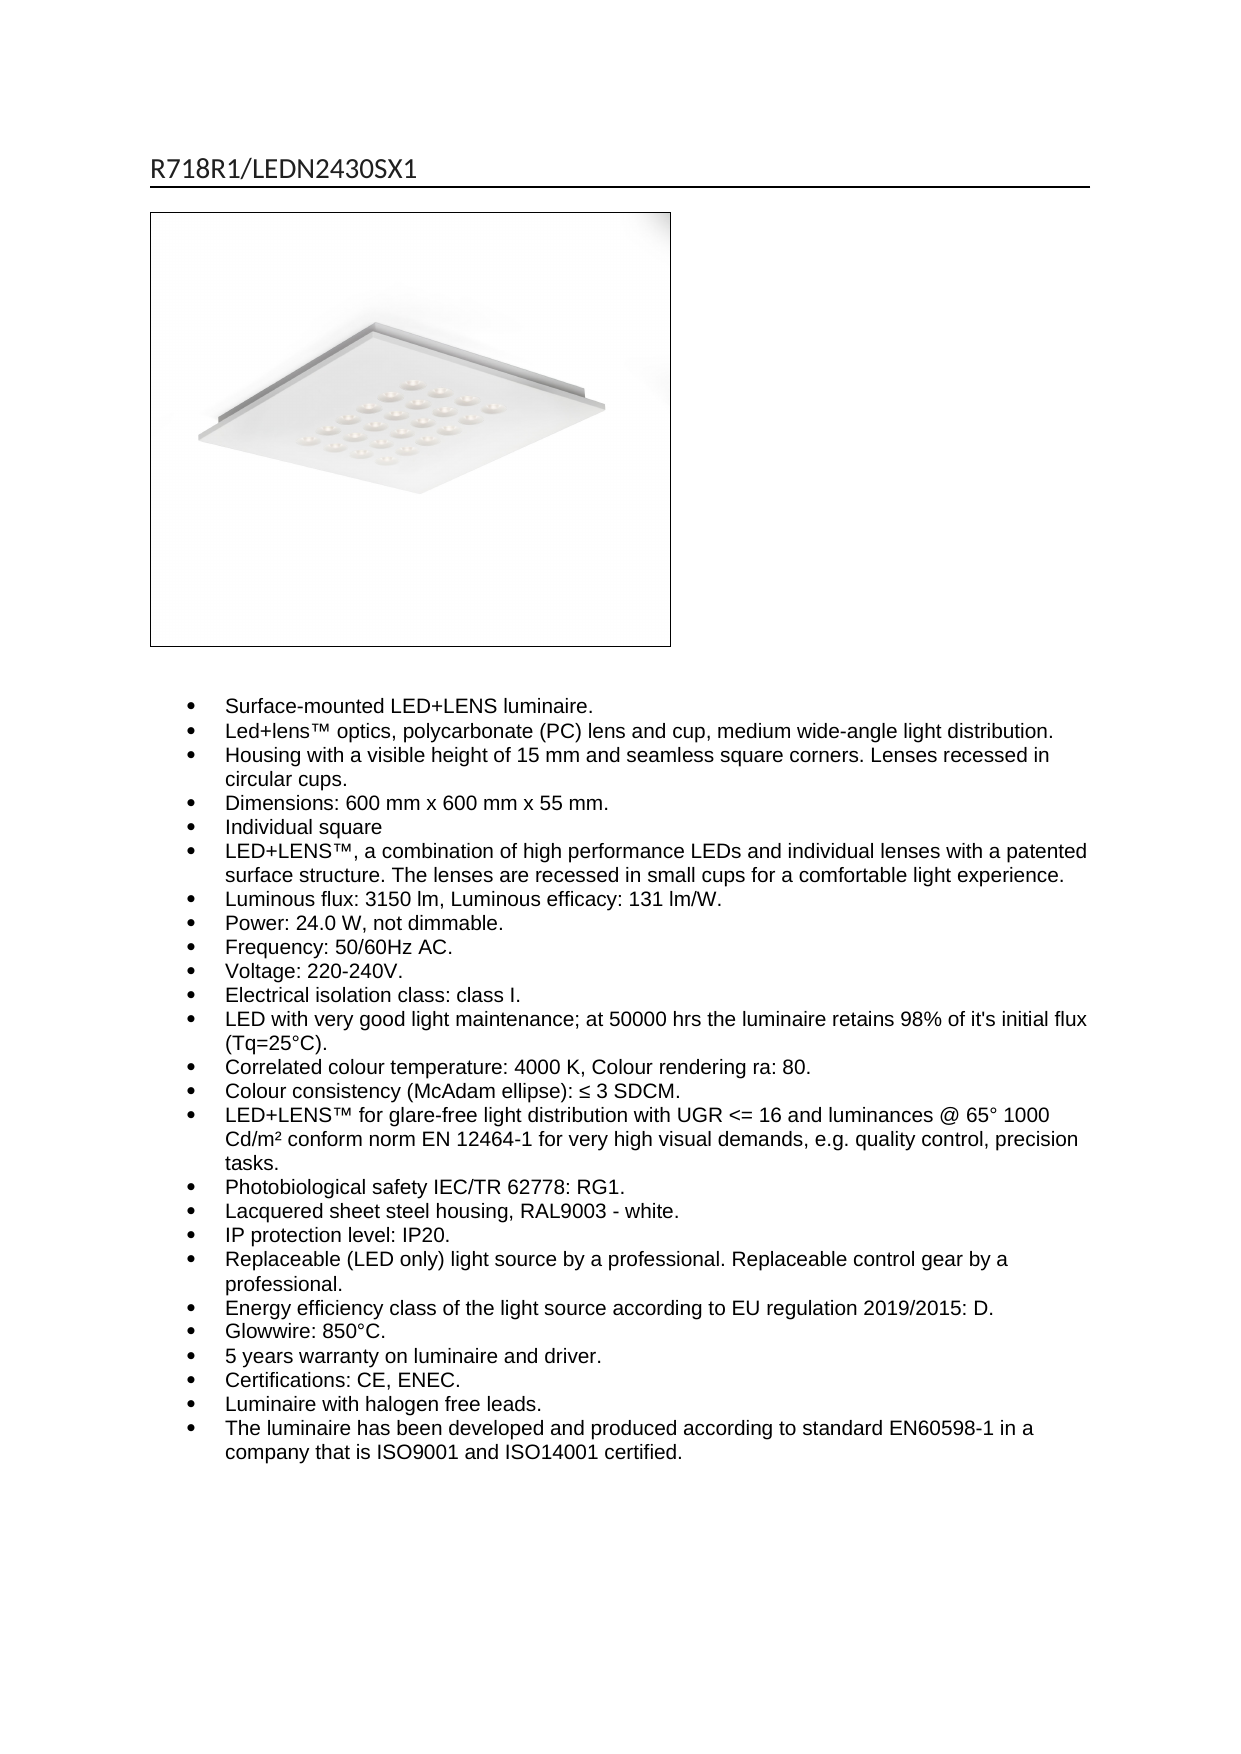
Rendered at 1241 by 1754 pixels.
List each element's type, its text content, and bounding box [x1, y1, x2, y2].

list Housing with a visible height of 15 mm and seamless square corners. Lenses recessed in circular cups. [187, 742, 1090, 791]
list Luminous flux: 3150 lm, Luminous efficacy: 131 lm/W. [187, 887, 1090, 911]
list Photobiological safety IEC/TR 62778: RG1. [187, 1175, 1090, 1199]
list IP protection level: IP20. [187, 1223, 1090, 1247]
list LED with very good light maintenance; at 50000 hrs the luminaire retains 98% of it's initial flux (Tq=25°C). [187, 1007, 1090, 1055]
list Led+lens™ optics, polycarbonate (PC) lens and cup, medium wide-angle light distribution. [187, 718, 1090, 742]
list Surface-mounted LED+LENS luminaire. [187, 694, 1090, 718]
list Dimensions: 600 mm x 600 mm x 55 mm. [187, 791, 1090, 814]
list 5 years warranty on luminaire and driver. [187, 1343, 1090, 1367]
list LED+LENS™, a combination of high performance LEDs and individual lenses with a patented surface structure. The lenses are recessed in small cups for a comfortable light experience. [187, 839, 1090, 887]
list Electrical isolation class: class I. [187, 983, 1090, 1007]
list Voltage: 220-240V. [187, 959, 1090, 983]
list Power: 24.0 W, not dimmable. [187, 911, 1090, 935]
list Colour consistency (McAdam ellipse): ≤ 3 SDCM. [187, 1079, 1090, 1103]
list LED+LENS™ for glare-free light distribution with UGR <= 16 and luminances @ 65° 1000 Cd/m² conform norm EN 12464-1 for very high visual demands, e.g. quality control, precision tasks. [187, 1103, 1090, 1175]
picture [151, 213, 670, 646]
list Lacquered sheet steel housing, RAL9003 - white. [187, 1199, 1090, 1223]
list Luminaire with halogen free leads. [187, 1392, 1090, 1416]
list Energy efficiency class of the light source according to EU regulation 2019/2015: D. [187, 1295, 1090, 1319]
list Replaceable (LED only) light source by a professional. Replaceable control gear by a professional. [187, 1247, 1090, 1295]
list Individual square [187, 814, 1090, 839]
list Glowwire: 850°C. [187, 1319, 1090, 1343]
text R718R1/LEDN2430SX1 [150, 150, 1090, 186]
list Certifications: CE, ENEC. [187, 1367, 1090, 1392]
list Correlated colour temperature: 4000 K, Colour rendering ra: 80. [187, 1055, 1090, 1079]
list The luminaire has been developed and produced according to standard EN60598-1 in a company that is ISO9001 and ISO14001 certified. [187, 1416, 1090, 1464]
list Frequency: 50/60Hz AC. [187, 935, 1090, 959]
